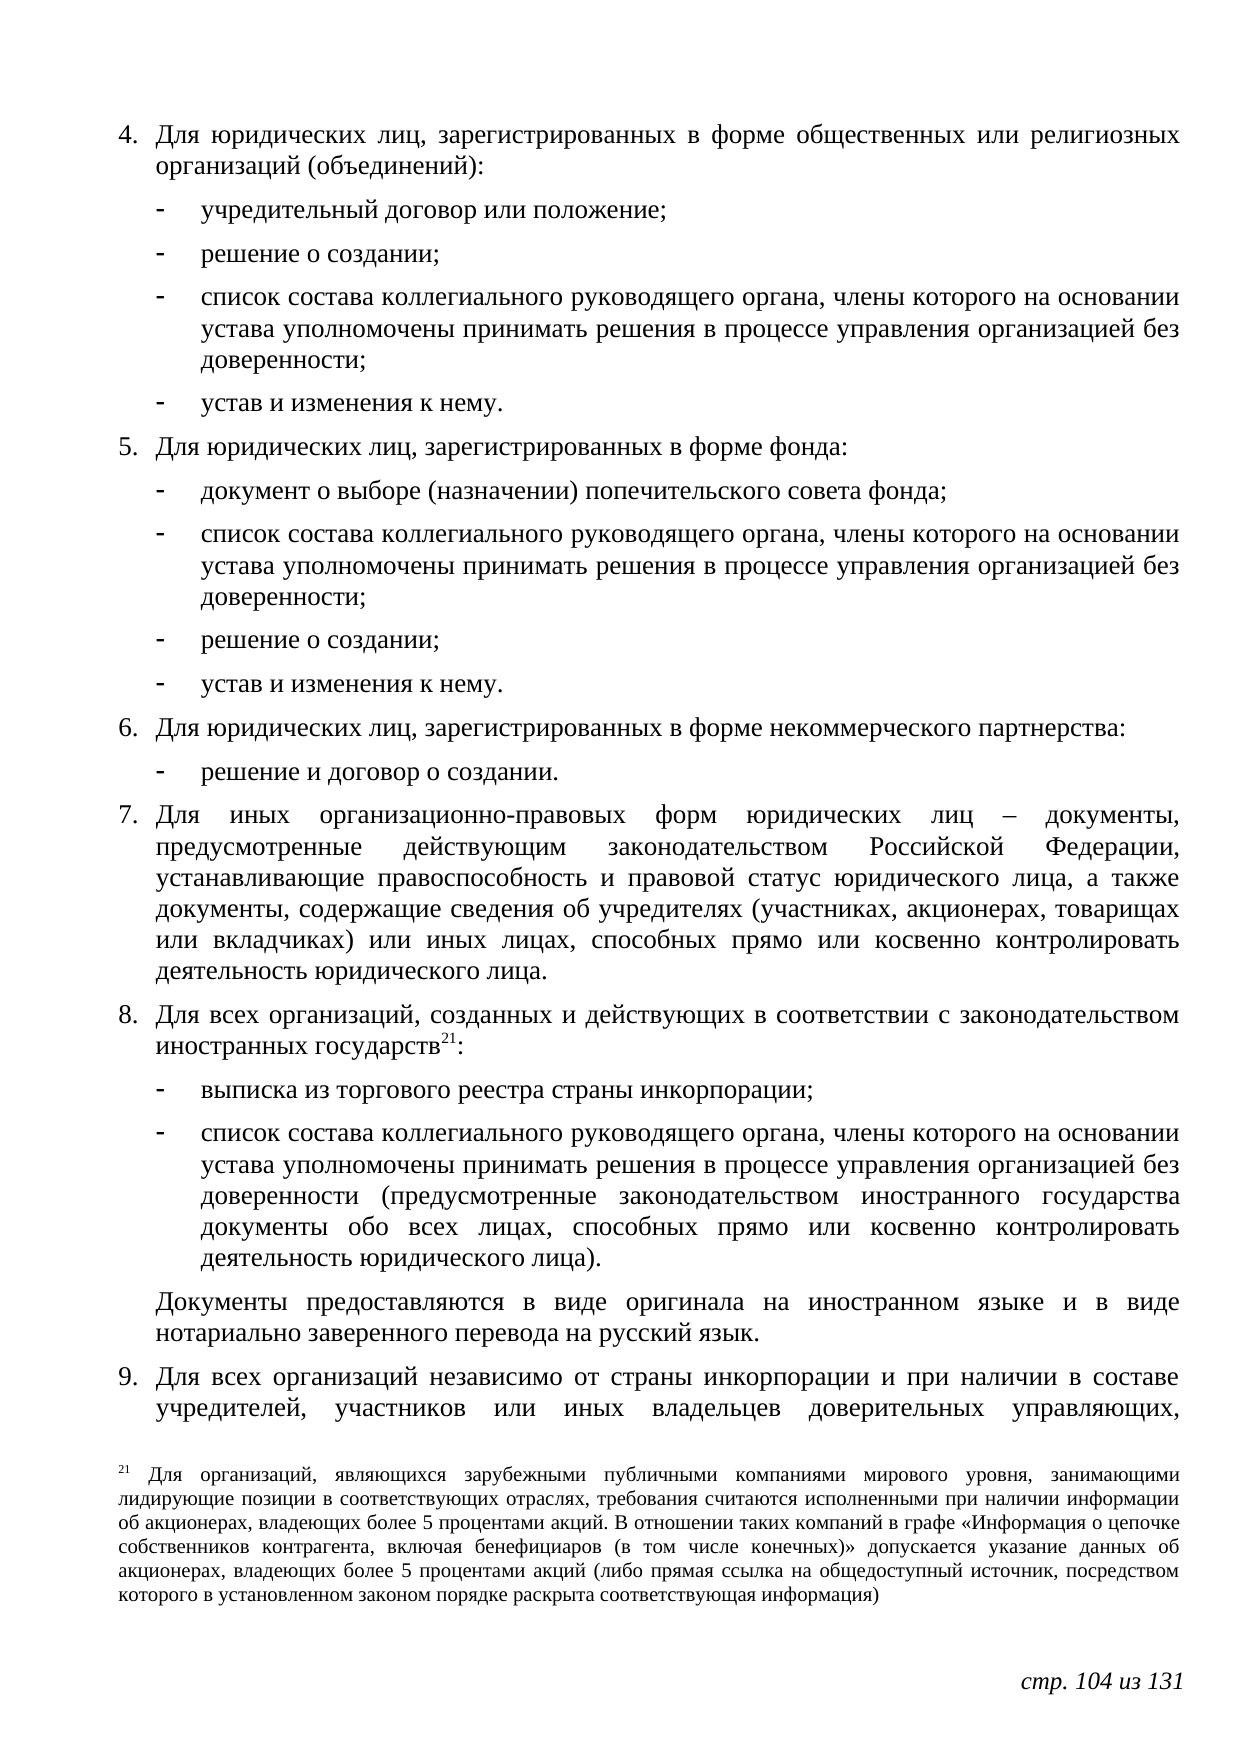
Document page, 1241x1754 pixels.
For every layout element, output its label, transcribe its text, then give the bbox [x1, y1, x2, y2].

list решение и договор о создании. [156, 755, 1181, 786]
list устав и изменения к нему. [156, 386, 1181, 418]
text Документы предоставляются в виде оригинала на иностранном языке и в виде нотариально заверенного перевода на русский язык. [155, 1285, 1181, 1347]
list Для юридических лиц, зарегистрированных в форме общественных или религиозных организаций (объединений): [118, 118, 1181, 180]
list Для юридических лиц, зарегистрированных в форме некоммерческого партнерства: [118, 711, 1181, 742]
list устав и изменения к нему. [156, 667, 1181, 699]
list выписка из торгового реестра страны инкорпорации; [156, 1073, 1181, 1104]
list Для всех организаций, созданных и действующих в соответствии с законодательством иностранных государств: [118, 998, 1181, 1060]
list решение о создании; [156, 624, 1181, 655]
list Для иных организационно-правовых форм юридических лиц – документы, предусмотренные действующим законодательством Российской Федерации, устанавливающие правоспособность и правовой статус юридического лица, а также документы, содержащие сведения об учредителях (участниках, акционерах, товарищах или вкладчиках) или иных лицах, способных прямо или косвенно контролировать деятельность юридического лица. [118, 798, 1181, 985]
list решение о создании; [156, 237, 1181, 268]
list документ о выборе (назначении) попечительского совета фонда; [156, 474, 1181, 505]
list Для юридических лиц, зарегистрированных в форме фонда: [118, 430, 1181, 461]
list учредительный договор или положение; [156, 193, 1181, 224]
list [118, 1359, 1181, 1422]
list список состава коллегиального руководящего органа, члены которого на основании устава уполномочены принимать решения в процессе управления организацией без доверенности (предусмотренные законодательством иностранного государства документы обо всех лицах, способных прямо или косвенно контролировать деятельность юридического лица). [156, 1116, 1181, 1272]
